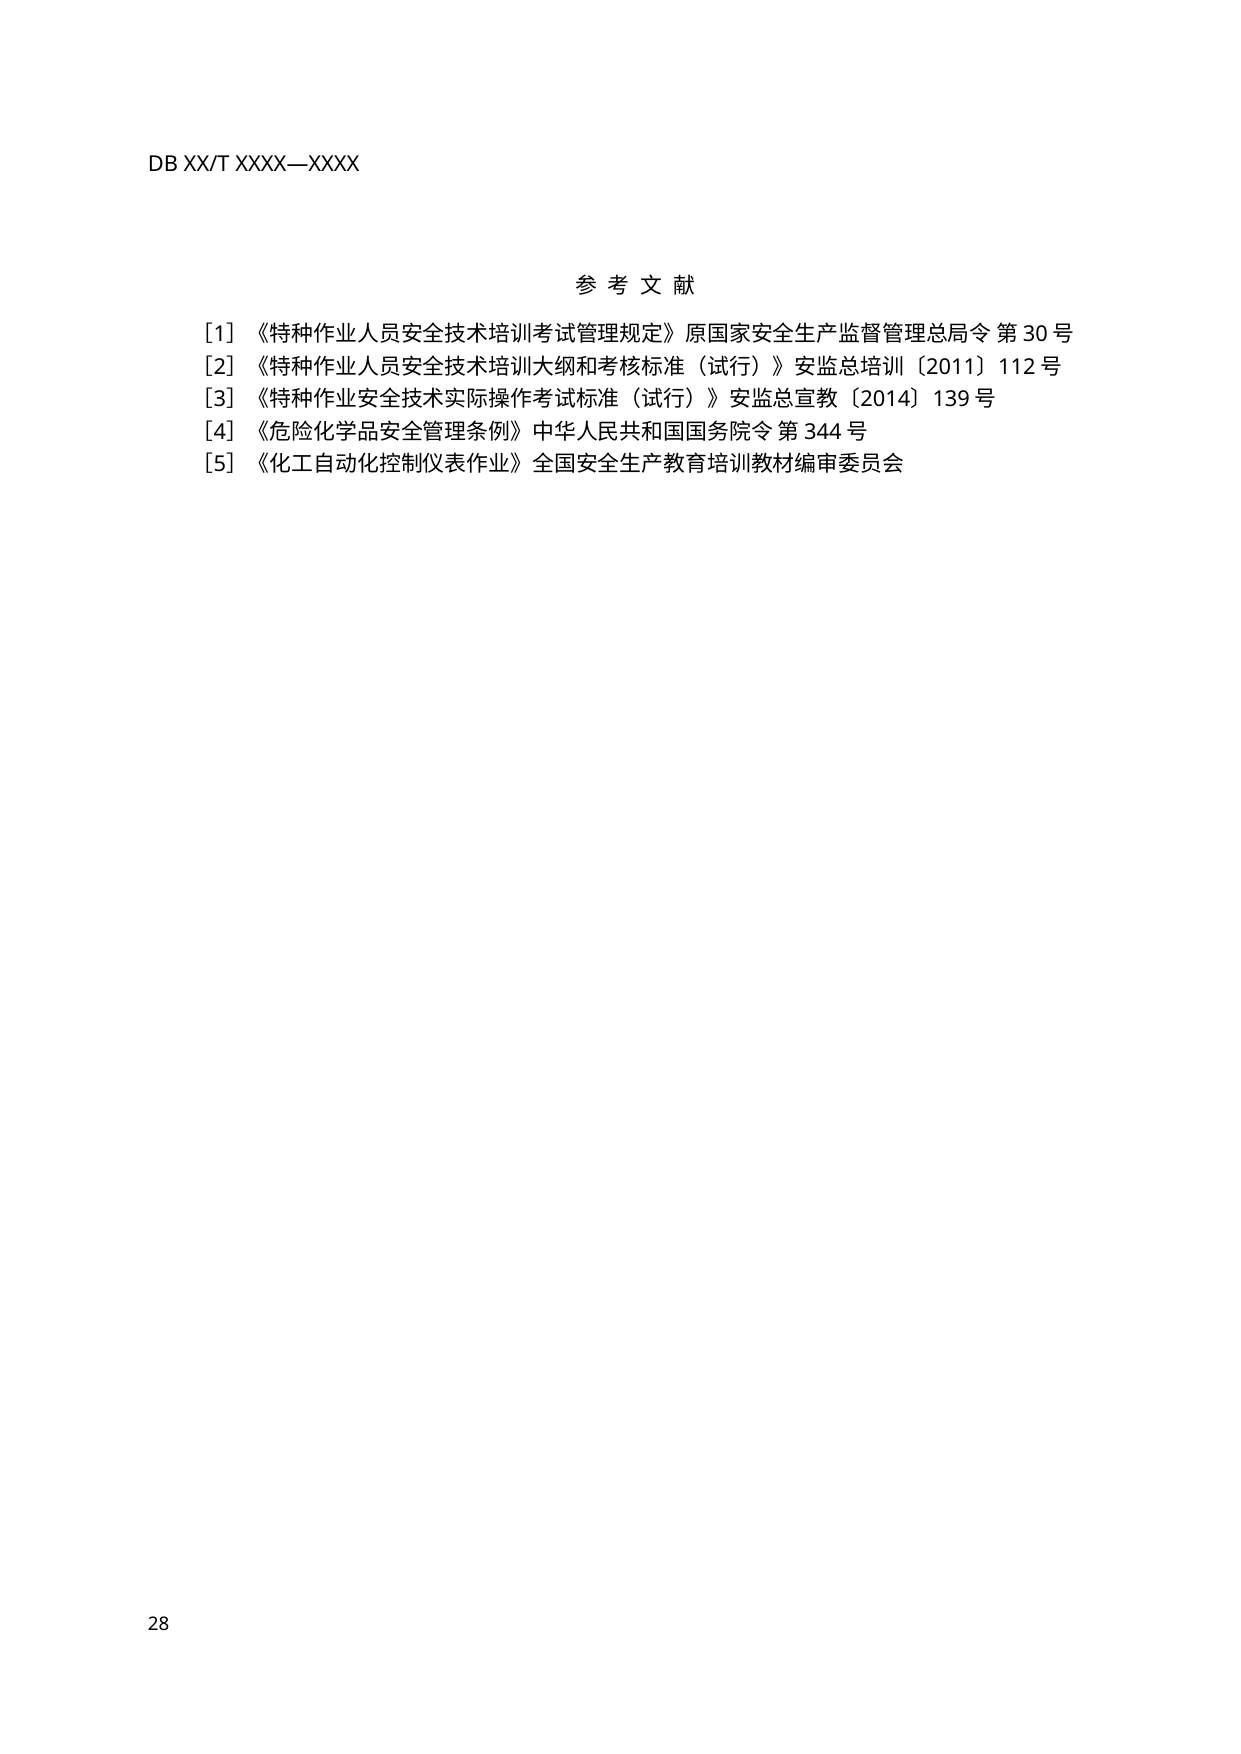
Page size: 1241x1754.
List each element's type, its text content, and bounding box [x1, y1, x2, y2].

text ［1］《特种作业人员安全技术培训考试管理规定》原国家安全生产监督管理总局令 第30号 [148, 316, 1122, 348]
text 参考文献 [148, 267, 1122, 300]
text ［2］《特种作业人员安全技术培训大纲和考核标准（试行）》安监总培训〔2011〕112号 [148, 348, 1122, 381]
text ［5］《化工自动化控制仪表作业》全国安全生产教育培训教材编审委员会 [148, 446, 1122, 478]
text ［3］《特种作业安全技术实际操作考试标准（试行）》安监总宣教〔2014〕139号 [148, 381, 1122, 413]
text ［4］《危险化学品安全管理条例》中华人民共和国国务院令 第344号 [148, 413, 1122, 446]
